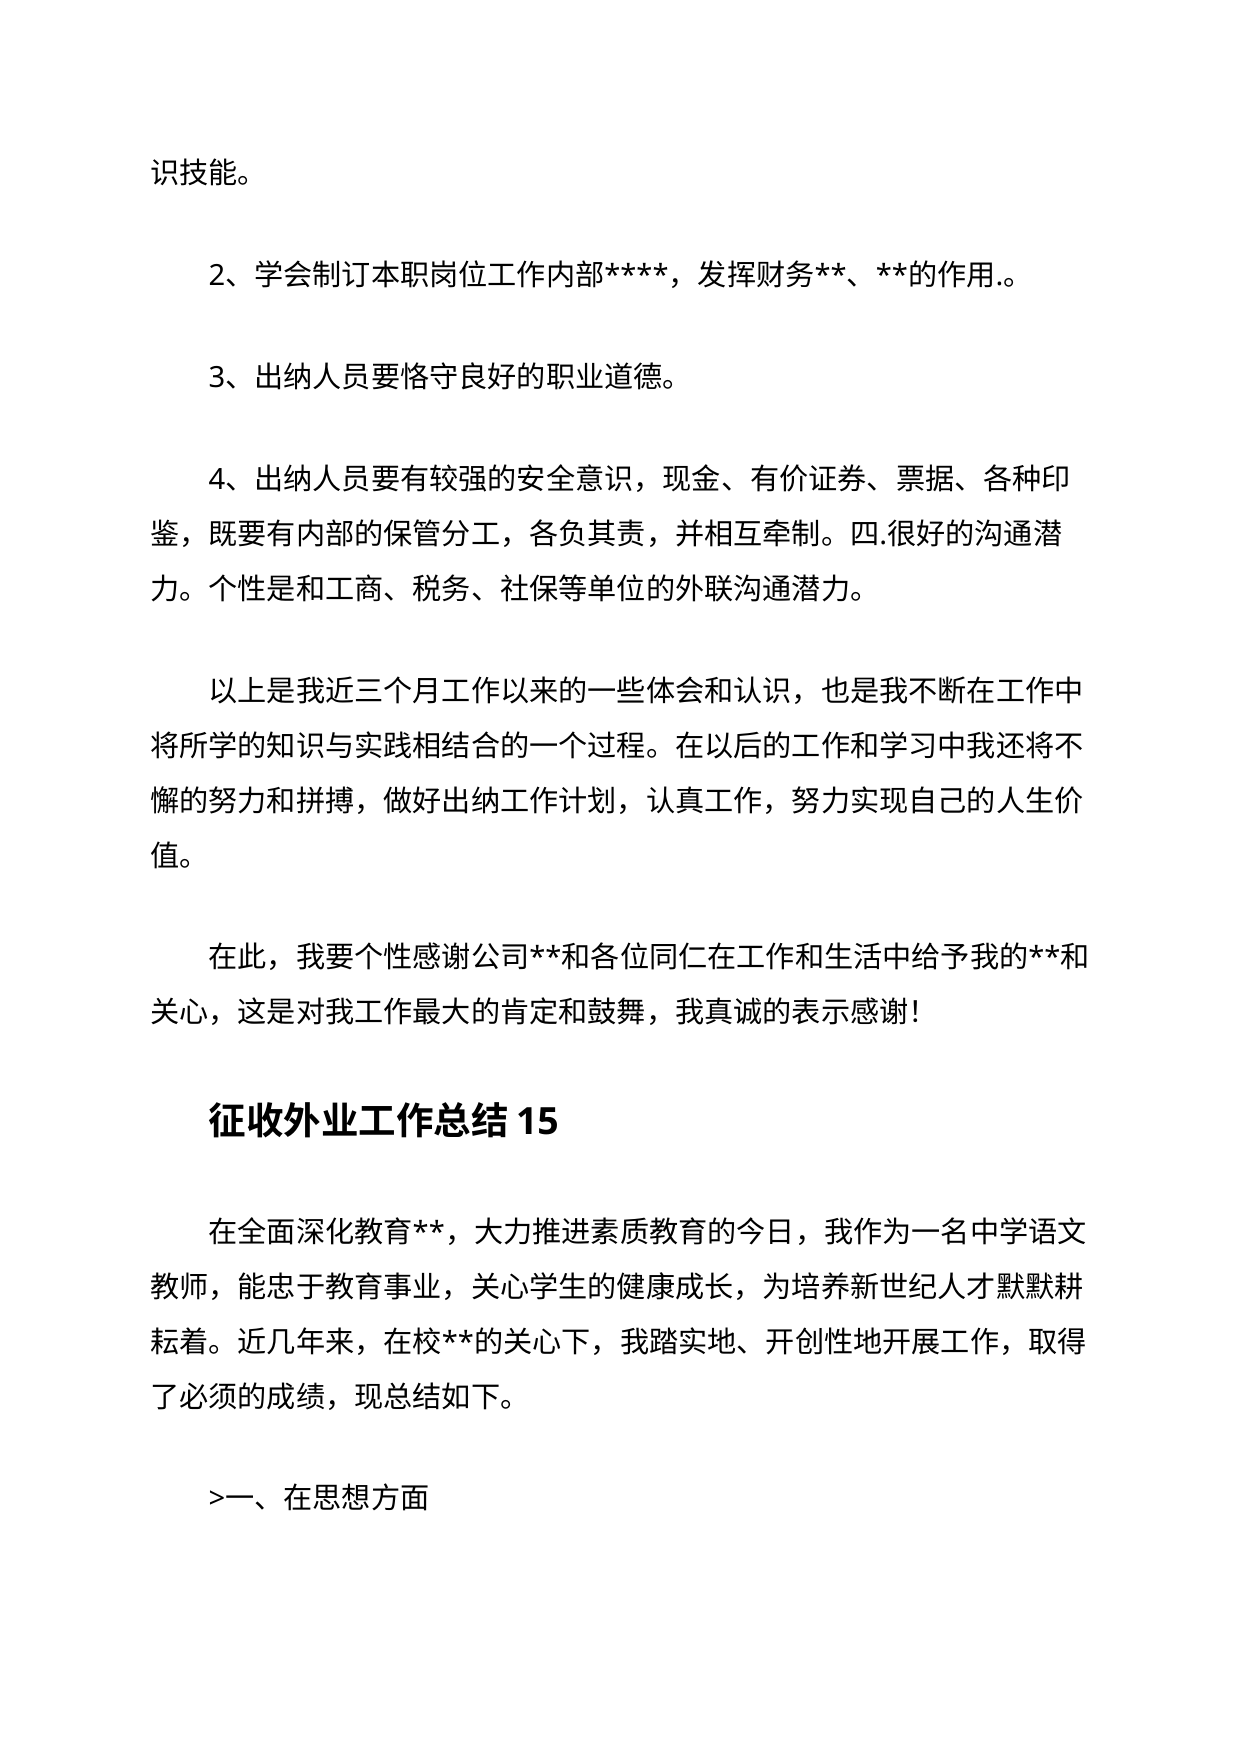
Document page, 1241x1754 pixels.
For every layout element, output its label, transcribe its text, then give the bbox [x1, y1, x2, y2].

text >一、在思想方面 [150, 1475, 1090, 1517]
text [150, 150, 1090, 192]
text 4、出纳人员要有较强的安全意识，现金、有价证券、票据、各种印鉴，既要有内部的保管分工，各负其责，并相互牵制。四.很好的沟通潜力。个性是和工商、税务、社保等单位的外联沟通潜力。 [150, 456, 1090, 608]
text 征收外业工作总结15 [150, 1091, 1090, 1145]
text 以上是我近三个月工作以来的一些体会和认识，也是我不断在工作中将所学的知识与实践相结合的一个过程。在以后的工作和学习中我还将不懈的努力和拼搏，做好出纳工作计划，认真工作，努力实现自己的人生价值。 [150, 667, 1090, 874]
text 2、学会制订本职岗位工作内部****，发挥财务**、**的作用.。 [150, 252, 1090, 294]
text 在全面深化教育**，大力推进素质教育的今日，我作为一名中学语文教师，能忠于教育事业，关心学生的健康成长，为培养新世纪人才默默耕耘着。近几年来，在校**的关心下，我踏实地、开创性地开展工作，取得了必须的成绩，现总结如下。 [150, 1208, 1090, 1416]
text 在此，我要个性感谢公司**和各位同仁在工作和生活中给予我的**和关心，这是对我工作最大的肯定和鼓舞，我真诚的表示感谢！ [150, 934, 1090, 1031]
text 3、出纳人员要恪守良好的职业道德。 [150, 354, 1090, 396]
